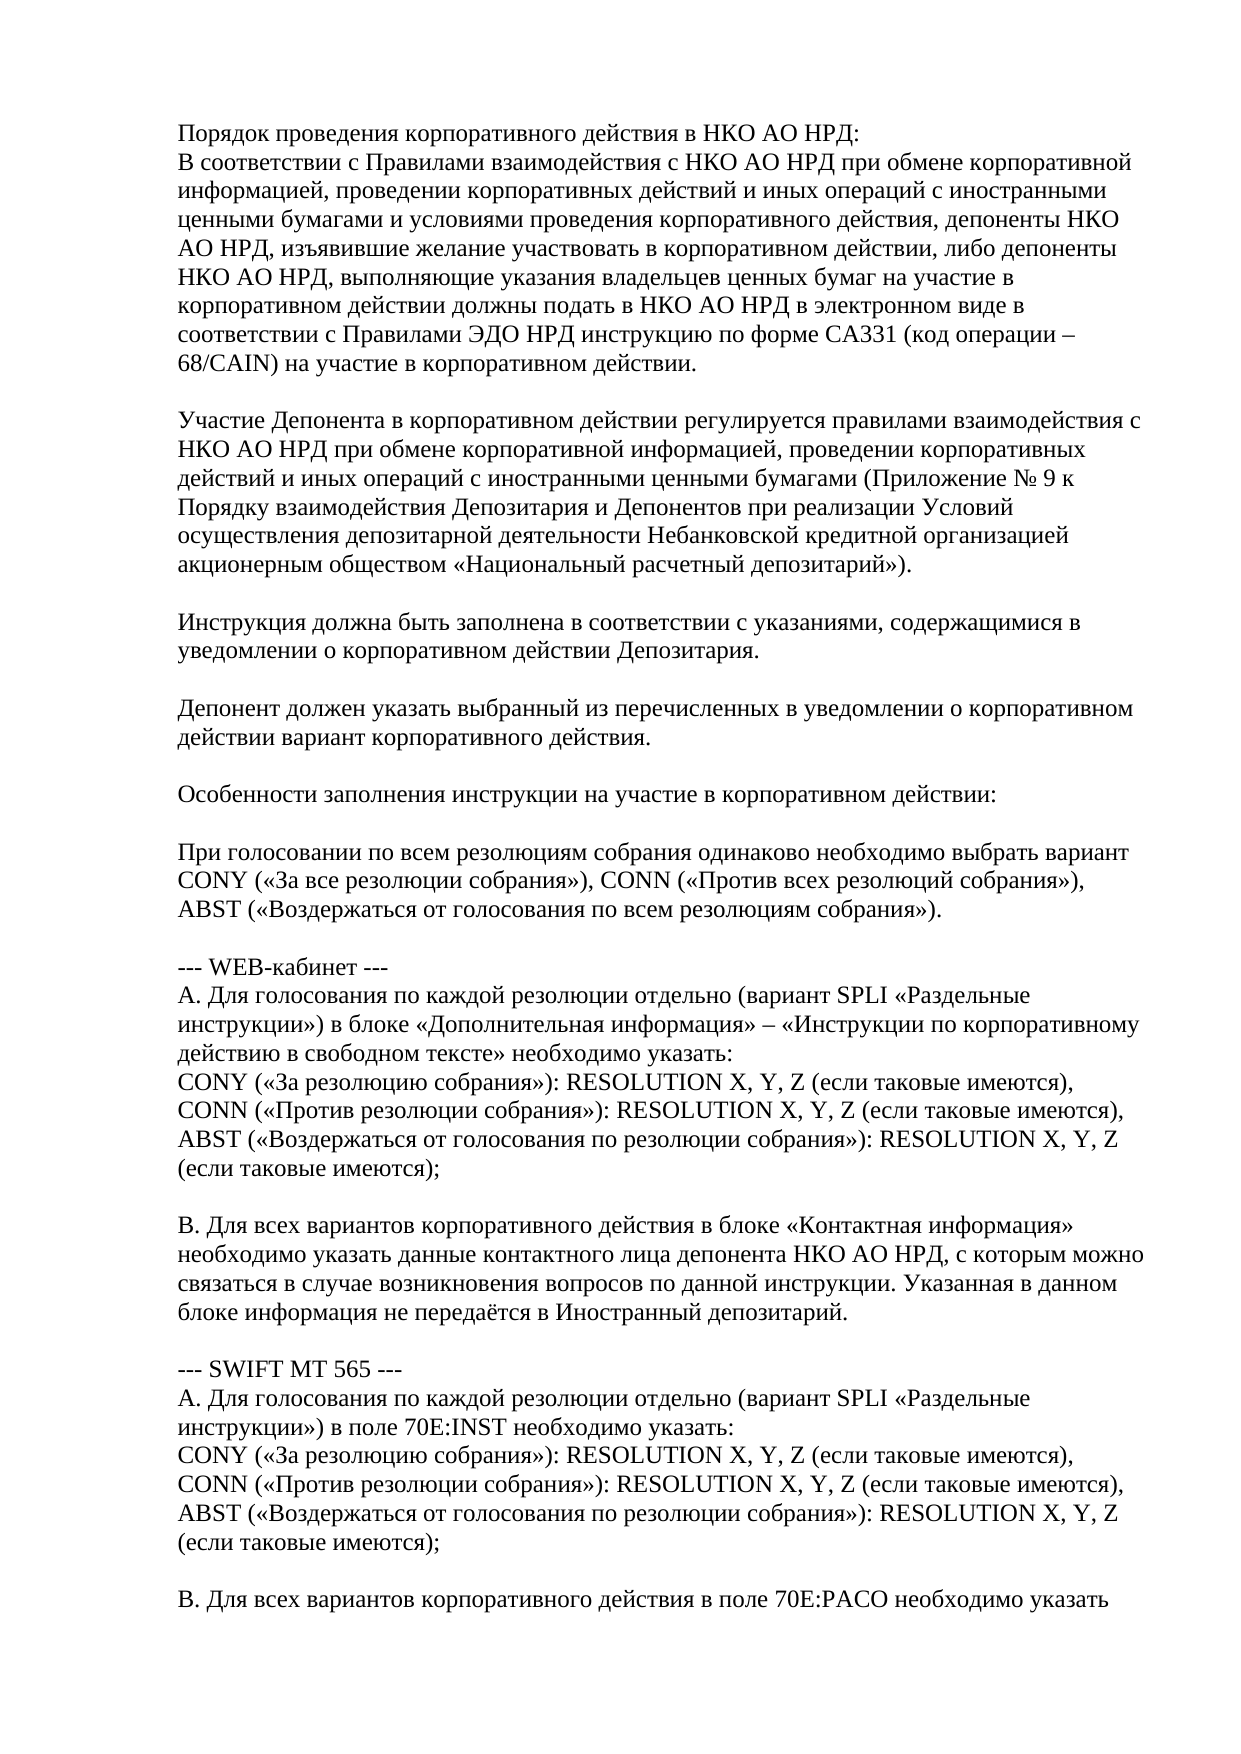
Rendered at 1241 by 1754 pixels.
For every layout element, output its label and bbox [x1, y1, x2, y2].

text [177, 118, 1152, 1613]
